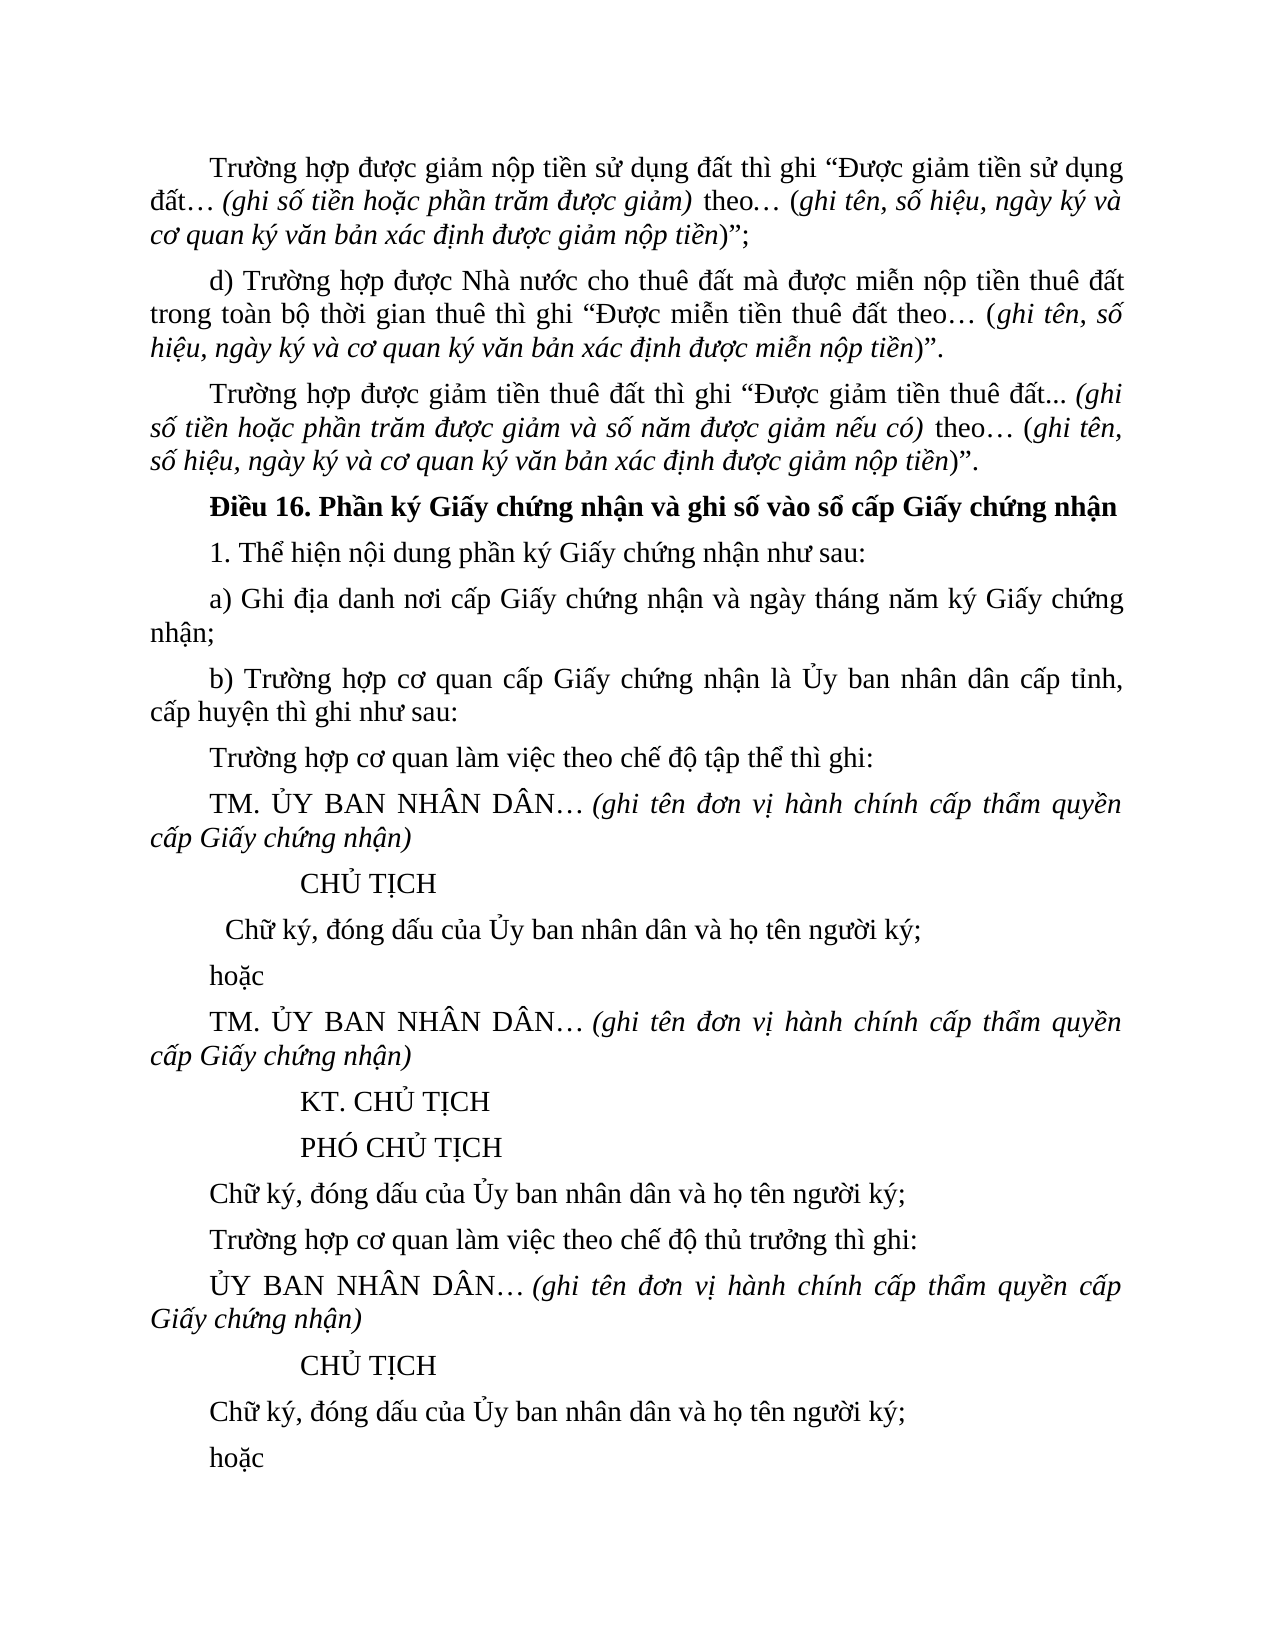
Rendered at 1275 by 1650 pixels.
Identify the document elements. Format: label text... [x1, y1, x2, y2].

text Trường hợp cơ quan làm việc theo chế độ thủ trưởng thì ghi: [150, 1222, 1125, 1256]
text 1. Thể hiện nội dung phần ký Giấy chứng nhận như sau: [150, 535, 1125, 569]
text b) Trường hợp cơ quan cấp Giấy chứng nhận là Ủy ban nhân dân cấp tỉnh, cấp huyện thì ghi như sau: [150, 661, 1125, 728]
text d) Trường hợp được Nhà nước cho thuê đất mà được miễn nộp tiền thuê đất trong toàn bộ thời gian thuê thì ghi “Được miễn tiền thuê đất theo… (ghi tên, số hiệu, ngày ký và cơ quan ký văn bản xác định được miễn nộp tiền)”. [150, 263, 1125, 364]
text PHÓ CHỦ TỊCH [225, 1130, 1125, 1163]
text Trường hợp được giảm nộp tiền sử dụng đất thì ghi “Được giảm tiền sử dụng đất… (ghi số tiền hoặc phần trăm được giảm) theo… (ghi tên, số hiệu, ngày ký và cơ quan ký văn bản xác định được giảm nộp tiền)”; [150, 150, 1125, 251]
text Trường hợp cơ quan làm việc theo chế độ tập thể thì ghi: [150, 741, 1125, 774]
text TM. ỦY BAN NHÂN DÂN… (ghi tên đơn vị hành chính cấp thẩm quyền cấp Giấy chứng nhận) [150, 1004, 1125, 1071]
text Điều 16. Phần ký Giấy chứng nhận và ghi số vào sổ cấp Giấy chứng nhận [150, 489, 1125, 523]
text CHỦ TỊCH [225, 866, 1125, 900]
text KT. CHỦ TỊCH [225, 1084, 1125, 1117]
text Trường hợp được giảm tiền thuê đất thì ghi “Được giảm tiền thuê đất... (ghi số tiền hoặc phần trăm được giảm và số năm được giảm nếu có) theo… (ghi tên, số hiệu, ngày ký và cơ quan ký văn bản xác định được giảm nộp tiền)”. [150, 376, 1125, 477]
text Chữ ký, đóng dấu của Ủy ban nhân dân và họ tên người ký; [150, 1176, 1125, 1209]
text a) Ghi địa danh nơi cấp Giấy chứng nhận và ngày tháng năm ký Giấy chứng nhận; [150, 581, 1125, 648]
text Chữ ký, đóng dấu của Ủy ban nhân dân và họ tên người ký; [225, 912, 1125, 946]
text hoặc [150, 1440, 1125, 1473]
text CHỦ TỊCH [225, 1348, 1125, 1381]
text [150, 1268, 1125, 1335]
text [150, 1394, 1125, 1427]
text TM. ỦY BAN NHÂN DÂN… (ghi tên đơn vị hành chính cấp thẩm quyền cấp Giấy chứng nhận) [150, 787, 1125, 854]
text hoặc [150, 958, 1125, 992]
